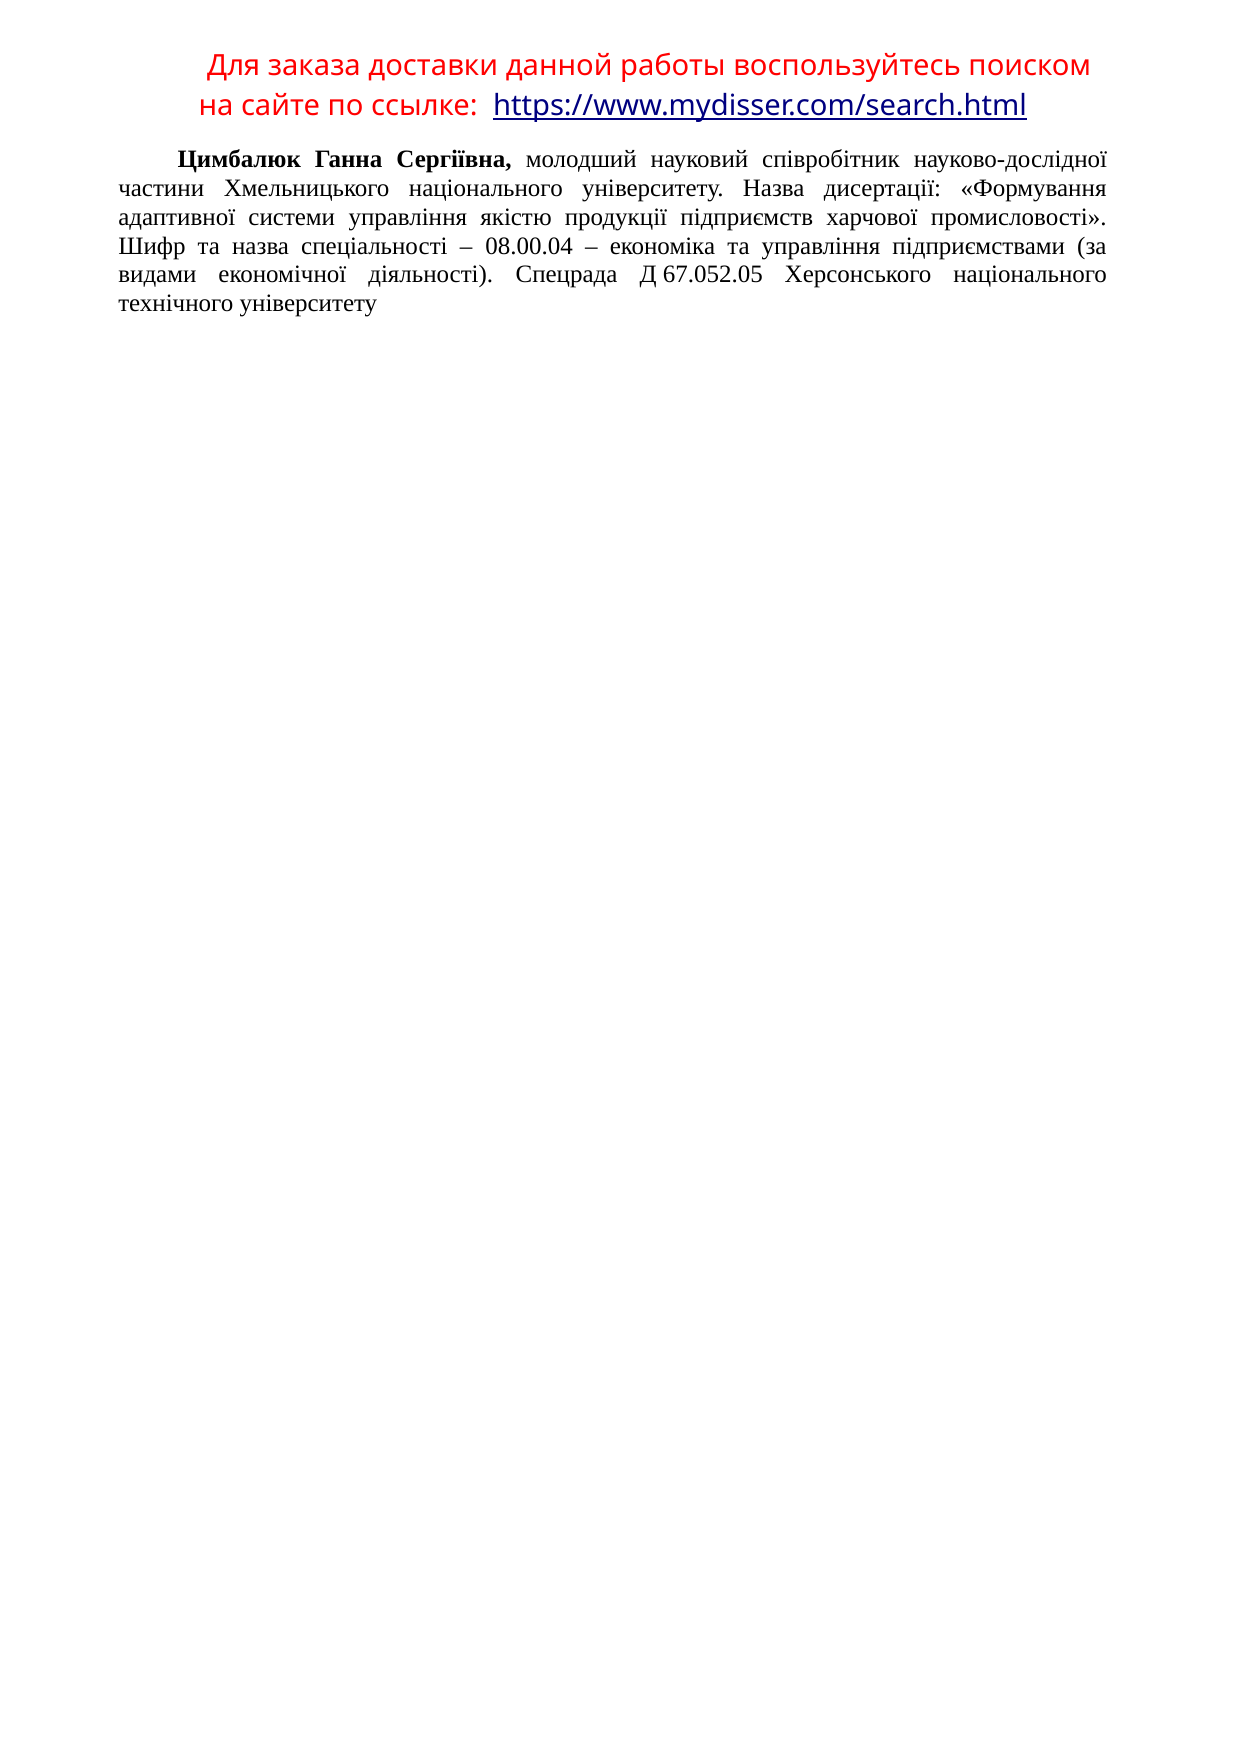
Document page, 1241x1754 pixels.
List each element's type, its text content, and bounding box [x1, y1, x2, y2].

text Цимбалюк Ганна Сергіївна, молодший науковий співробітник науково-дослідної частини Хмельницького національного університету. Назва дисертації: «Формування адаптивної системи управління якістю продукції підприємств харчової промисловості». Шифр та назва спеціальності – 08.00.04 – економіка та управління підприємствами (за видами економічної діяльності). Спецрада Д 67.052.05 Херсонського національного технічного університету [118, 144, 1107, 317]
